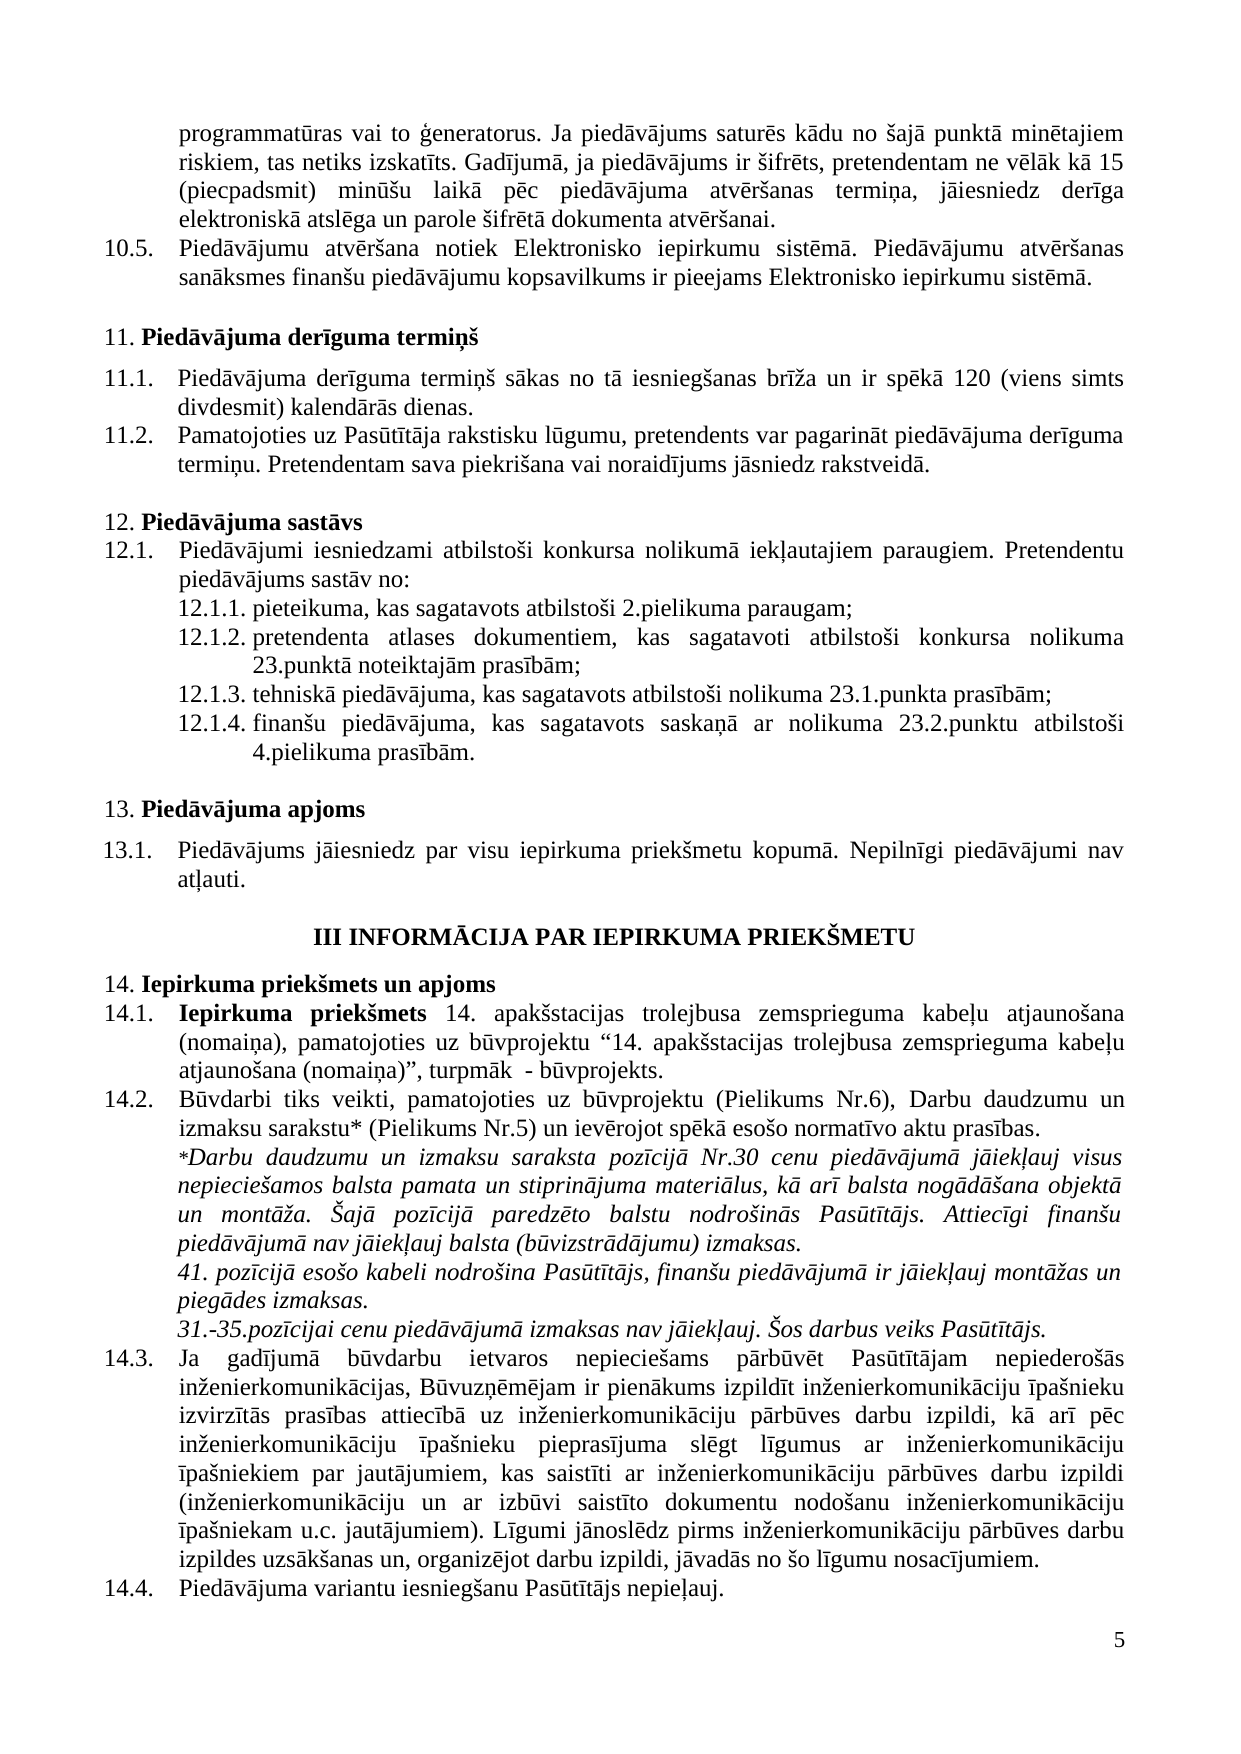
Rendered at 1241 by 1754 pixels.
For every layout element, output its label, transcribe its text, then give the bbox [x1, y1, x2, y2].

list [103, 118, 1125, 233]
list Piedāvājums jāiesniedz par visu iepirkuma priekšmetu kopumā. Nepilnīgi piedāvājumi nav atļauti. [102, 835, 1125, 893]
list Piedāvājumu atvēršana notiek Elektronisko iepirkumu sistēmā. Piedāvājumu atvēršanas sanāksmes finanšu piedāvājumu kopsavilkums ir pieejams Elektronisko iepirkumu sistēmā. [103, 233, 1125, 291]
list 41. pozīcijā esošo kabeli nodrošina Pasūtītājs, finanšu piedāvājumā ir jāiekļauj montāžas un piegādes izmaksas. [177, 1257, 1125, 1314]
list Piedāvājumi iesniedzami atbilstoši konkursa nolikumā iekļautajiem paraugiem. Pretendentu piedāvājums sastāv no: [103, 535, 1125, 593]
list Iepirkuma priekšmets 14. apakšstacijas trolejbusa zemsprieguma kabeļu atjaunošana (nomaiņa), pamatojoties uz būvprojektu “14. apakšstacijas trolejbusa zemsprieguma kabeļu atjaunošana (nomaiņa)”, turpmāk - būvprojekts. [103, 998, 1125, 1084]
list finanšu piedāvājuma, kas sagatavots saskaņā ar nolikuma 23.2.punktu atbilstoši 4.pielikuma prasībām. [177, 708, 1125, 765]
list Būvdarbi tiks veikti, pamatojoties uz būvprojektu (Pielikums Nr.6), Darbu daudzumu un izmaksu sarakstu* (Pielikums Nr.5) un ievērojot spēkā esošo normatīvo aktu prasības. [103, 1084, 1125, 1142]
list 31.-35.pozīcijai cenu piedāvājumā izmaksas nav jāiekļauj. Šos darbus veiks Pasūtītājs. [177, 1314, 1125, 1343]
list pieteikuma, kas sagatavots atbilstoši 2.pielikuma paraugam; [177, 593, 1125, 622]
list Piedāvājuma derīguma termiņš [103, 322, 1125, 350]
text III INFORMĀCIJA PAR IEPIRKUMA PRIEKŠMETU [103, 922, 1125, 950]
list Piedāvājuma apjoms [103, 794, 1125, 823]
list pretendenta atlases dokumentiem, kas sagatavoti atbilstoši konkursa nolikuma 23.punktā noteiktajām prasībām; [177, 622, 1125, 679]
list Piedāvājuma derīguma termiņš sākas no tā iesniegšanas brīža un ir spēkā 120 (viens simts divdesmit) kalendārās dienas. [103, 363, 1125, 420]
list Piedāvājuma sastāvs [103, 507, 1125, 535]
list tehniskā piedāvājuma, kas sagatavots atbilstoši nolikuma 23.1.punkta prasībām; [177, 679, 1125, 708]
list Piedāvājuma variantu iesniegšanu Pasūtītājs nepieļauj. [103, 1573, 1125, 1602]
list Ja gadījumā būvdarbu ietvaros nepieciešams pārbūvēt Pasūtītājam nepiederošās inženierkomunikācijas, Būvuzņēmējam ir pienākums izpildīt inženierkomunikāciju īpašnieku izvirzītās prasības attiecībā uz inženierkomunikāciju pārbūves darbu izpildi, kā arī pēc inženierkomunikāciju īpašnieku pieprasījuma slēgt līgumus ar inženierkomunikāciju īpašniekiem par jautājumiem, kas saistīti ar inženierkomunikāciju pārbūves darbu izpildi (inženierkomunikāciju un ar izbūvi saistīto dokumentu nodošanu inženierkomunikāciju īpašniekam u.c. jautājumiem). Līgumi jānoslēdz pirms inženierkomunikāciju pārbūves darbu izpildes uzsākšanas un, organizējot darbu izpildi, jāvadās no šo līgumu nosacījumiem. [103, 1343, 1125, 1573]
list Pamatojoties uz Pasūtītāja rakstisku lūgumu, pretendents var pagarināt piedāvājuma derīguma termiņu. Pretendentam sava piekrišana vai noraidījums jāsniedz rakstveidā. [103, 420, 1125, 478]
list *Darbu daudzumu un izmaksu saraksta pozīcijā Nr.30 cenu piedāvājumā jāiekļauj visus nepieciešamos balsta pamata un stiprinājuma materiālus, kā arī balsta nogādāšana objektā un montāža. Šajā pozīcijā paredzēto balstu nodrošinās Pasūtītājs. Attiecīgi finanšu piedāvājumā nav jāiekļauj balsta (būvizstrādājumu) izmaksas. [177, 1142, 1125, 1257]
list Iepirkuma priekšmets un apjoms [103, 969, 1125, 998]
